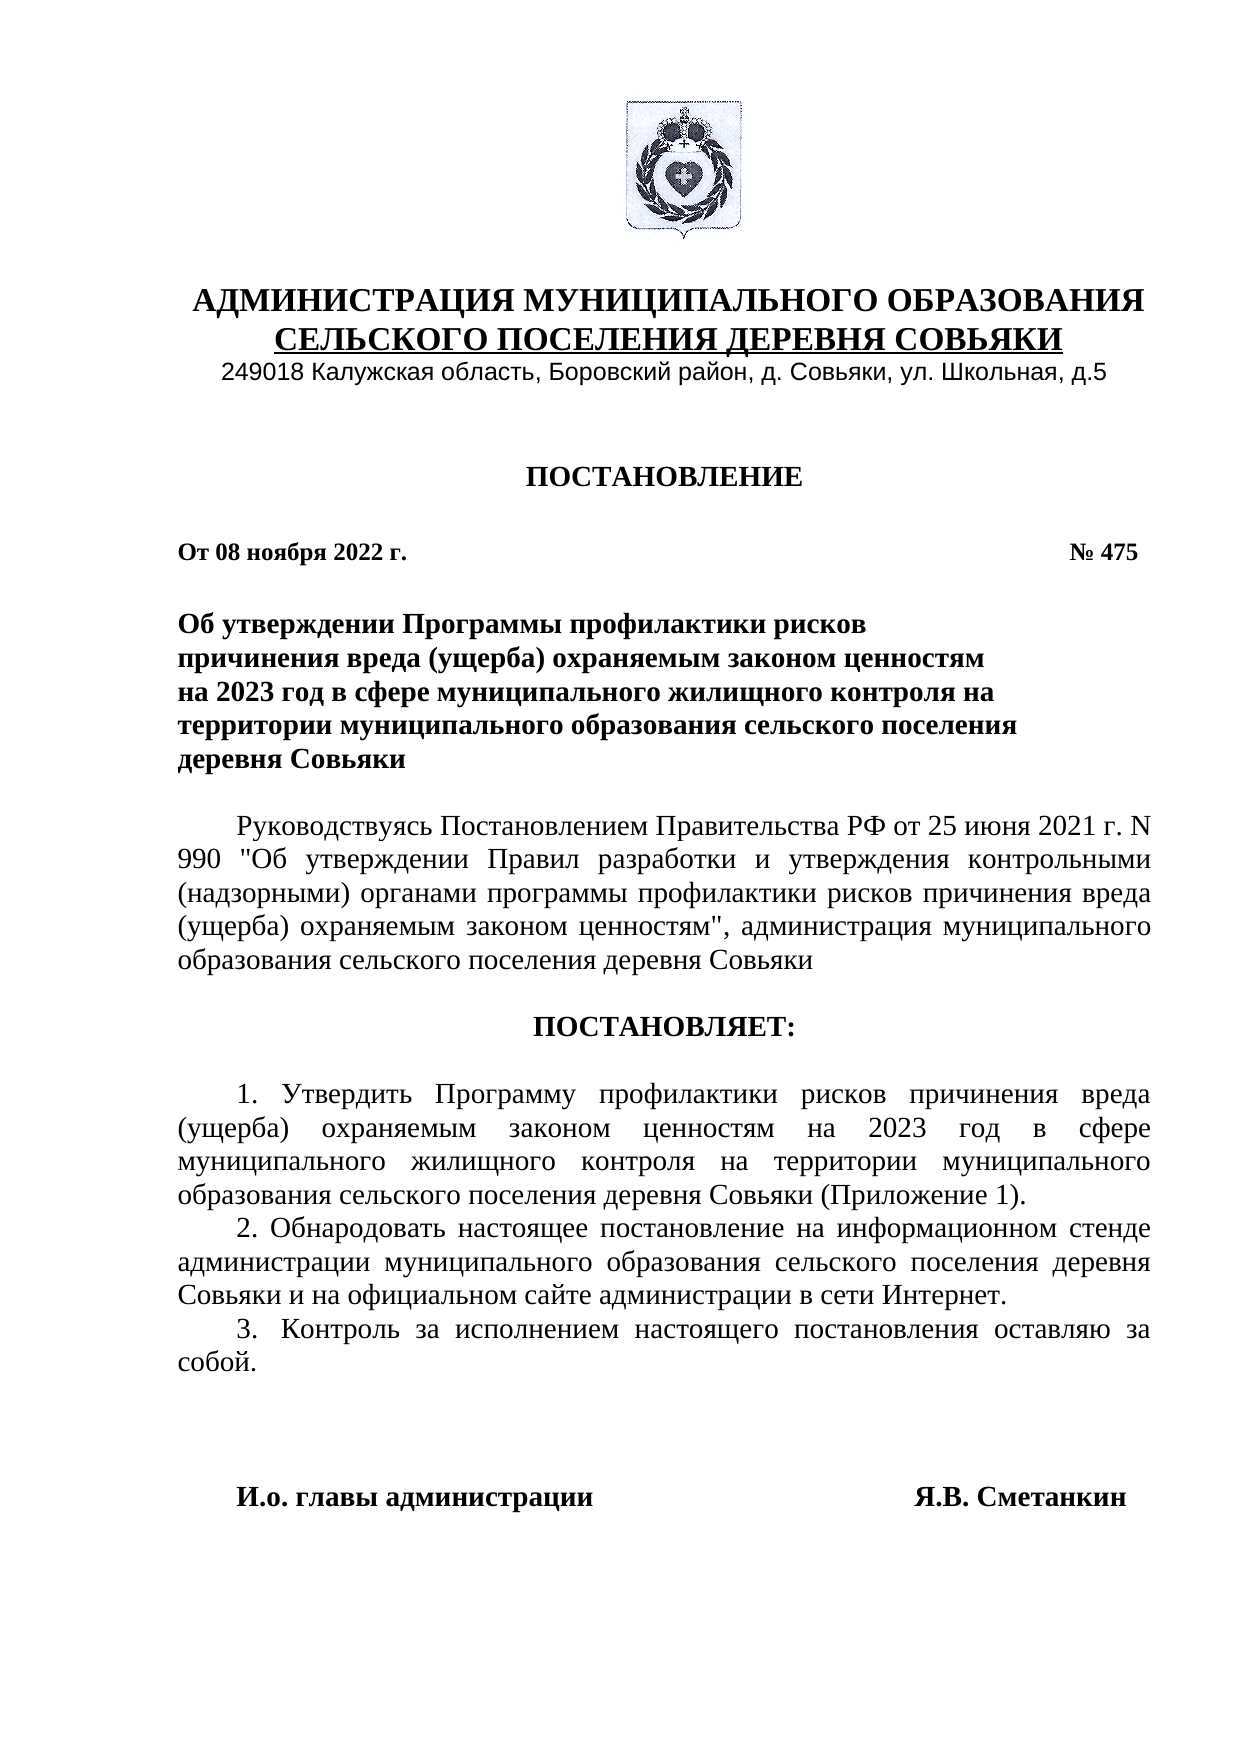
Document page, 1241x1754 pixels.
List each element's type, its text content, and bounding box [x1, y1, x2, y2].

text Руководствуясь Постановлением Правительства РФ от 25 июня 2021 г. N 990 "Об утверждении Правил разработки и утверждения контрольными (надзорными) органами программы профилактики рисков причинения вреда (ущерба) охраняемым законом ценностям", администрация муниципального образования сельского поселения деревня Совьяки [177, 908, 1152, 976]
text ПОСТАНОВЛЕНИЕ [177, 459, 1152, 493]
text ПОСТАНОВЛЯЕТ: [177, 1009, 1152, 1043]
text деревня Совьяки [177, 741, 1152, 774]
text АДМИНИСТРАЦИЯ МУНИЦИПАЛЬНОГО ОБРАЗОВАНИЯ СЕЛЬСКОГО ПОСЕЛЕНИЯ ДЕРЕВНЯ СОВЬЯКИ [177, 242, 1152, 357]
text на 2023 год в сфере муниципального жилищного контроля на территории муниципального образования сельского поселения [177, 674, 1152, 741]
text И.о. главы администрации Я.В. Сметанкин [177, 1479, 1152, 1512]
text От 08 ноября 2022 г. № 475 [177, 537, 1152, 566]
text 249018 Калужская область, Боровский район, д. Совьяки, ул. Школьная, д.5 [177, 357, 1152, 386]
text 2. Обнародовать настоящее постановление на информационном стенде администрации муниципального образования сельского поселения деревня Совьяки и на официальном сайте администрации в сети Интернет. [177, 1210, 1152, 1311]
list Контроль за исполнением настоящего постановления оставляю за собой. [177, 1311, 1152, 1378]
text Об утверждении Программы профилактики рисков [177, 607, 1152, 640]
picture [610, 88, 757, 243]
text 1. Утвердить Программу профилактики рисков причинения вреда (ущерба) охраняемым законом ценностям на 2023 год в сфере муниципального жилищного контроля на территории муниципального образования сельского поселения деревня Совьяки (Приложение 1). [177, 1076, 1152, 1210]
text причинения вреда (ущерба) охраняемым законом ценностям [177, 640, 1152, 674]
